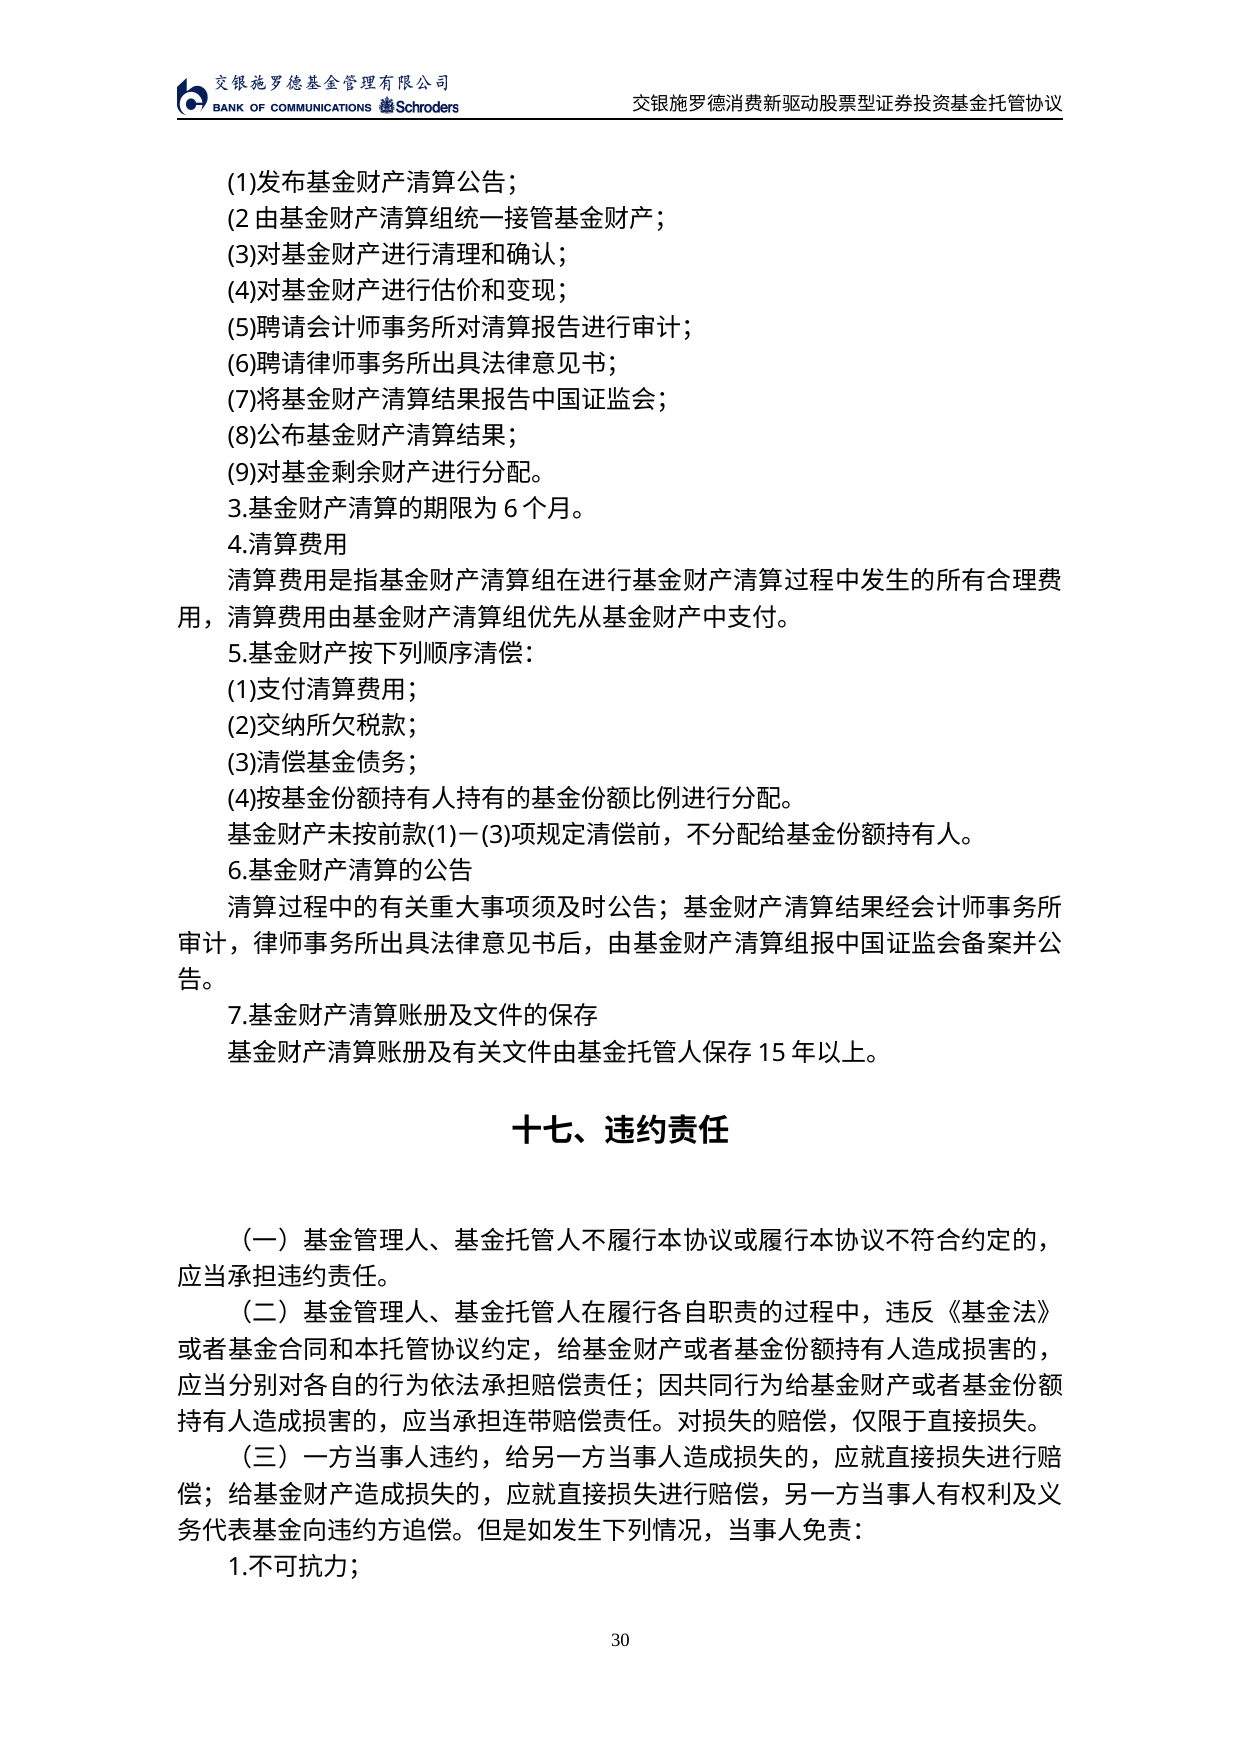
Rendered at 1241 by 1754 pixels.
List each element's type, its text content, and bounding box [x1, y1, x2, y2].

text 基金财产未按前款(1)－(3)项规定清偿前，不分配给基金份额持有人。 [177, 814, 1063, 851]
text (6)聘请律师事务所出具法律意见书； [177, 343, 1063, 379]
subtitle 十七、违约责任 [177, 1095, 1063, 1160]
text 3.基金财产清算的期限为6个月。 [177, 488, 1063, 524]
text (5)聘请会计师事务所对清算报告进行审计； [177, 307, 1063, 343]
text (7)将基金财产清算结果报告中国证监会； [177, 379, 1063, 416]
text (9)对基金剩余财产进行分配。 [177, 452, 1063, 488]
text 1.不可抗力； [177, 1547, 1063, 1583]
text 清算费用是指基金财产清算组在进行基金财产清算过程中发生的所有合理费用，清算费用由基金财产清算组优先从基金财产中支付。 [177, 561, 1063, 633]
text (2由基金财产清算组统一接管基金财产； [177, 198, 1063, 234]
text （三）一方当事人违约，给另一方当事人造成损失的，应就直接损失进行赔偿；给基金财产造成损失的，应就直接损失进行赔偿，另一方当事人有权利及义务代表基金向违约方追偿。但是如发生下列情况，当事人免责： [177, 1438, 1063, 1547]
text (4)对基金财产进行估价和变现； [177, 271, 1063, 307]
text 7.基金财产清算账册及文件的保存 [177, 996, 1063, 1032]
text 清算过程中的有关重大事项须及时公告；基金财产清算结果经会计师事务所审计，律师事务所出具法律意见书后，由基金财产清算组报中国证监会备案并公告。 [177, 887, 1063, 996]
text (1)发布基金财产清算公告； [177, 162, 1063, 198]
text （一）基金管理人、基金托管人不履行本协议或履行本协议不符合约定的，应当承担违约责任。 [177, 1220, 1063, 1293]
text (8)公布基金财产清算结果； [177, 416, 1063, 452]
text (2)交纳所欠税款； [177, 706, 1063, 742]
text （二）基金管理人、基金托管人在履行各自职责的过程中，违反《基金法》或者基金合同和本托管协议约定，给基金财产或者基金份额持有人造成损害的，应当分别对各自的行为依法承担赔偿责任；因共同行为给基金财产或者基金份额持有人造成损害的，应当承担连带赔偿责任。对损失的赔偿，仅限于直接损失。 [177, 1293, 1063, 1438]
text (4)按基金份额持有人持有的基金份额比例进行分配。 [177, 778, 1063, 814]
text 6.基金财产清算的公告 [177, 851, 1063, 887]
text (1)支付清算费用； [177, 669, 1063, 706]
picture [177, 75, 459, 115]
text 基金财产清算账册及有关文件由基金托管人保存15年以上。 [177, 1032, 1063, 1068]
text 5.基金财产按下列顺序清偿： [177, 633, 1063, 669]
text (3)对基金财产进行清理和确认； [177, 234, 1063, 271]
text 4.清算费用 [177, 524, 1063, 561]
text (3)清偿基金债务； [177, 742, 1063, 778]
